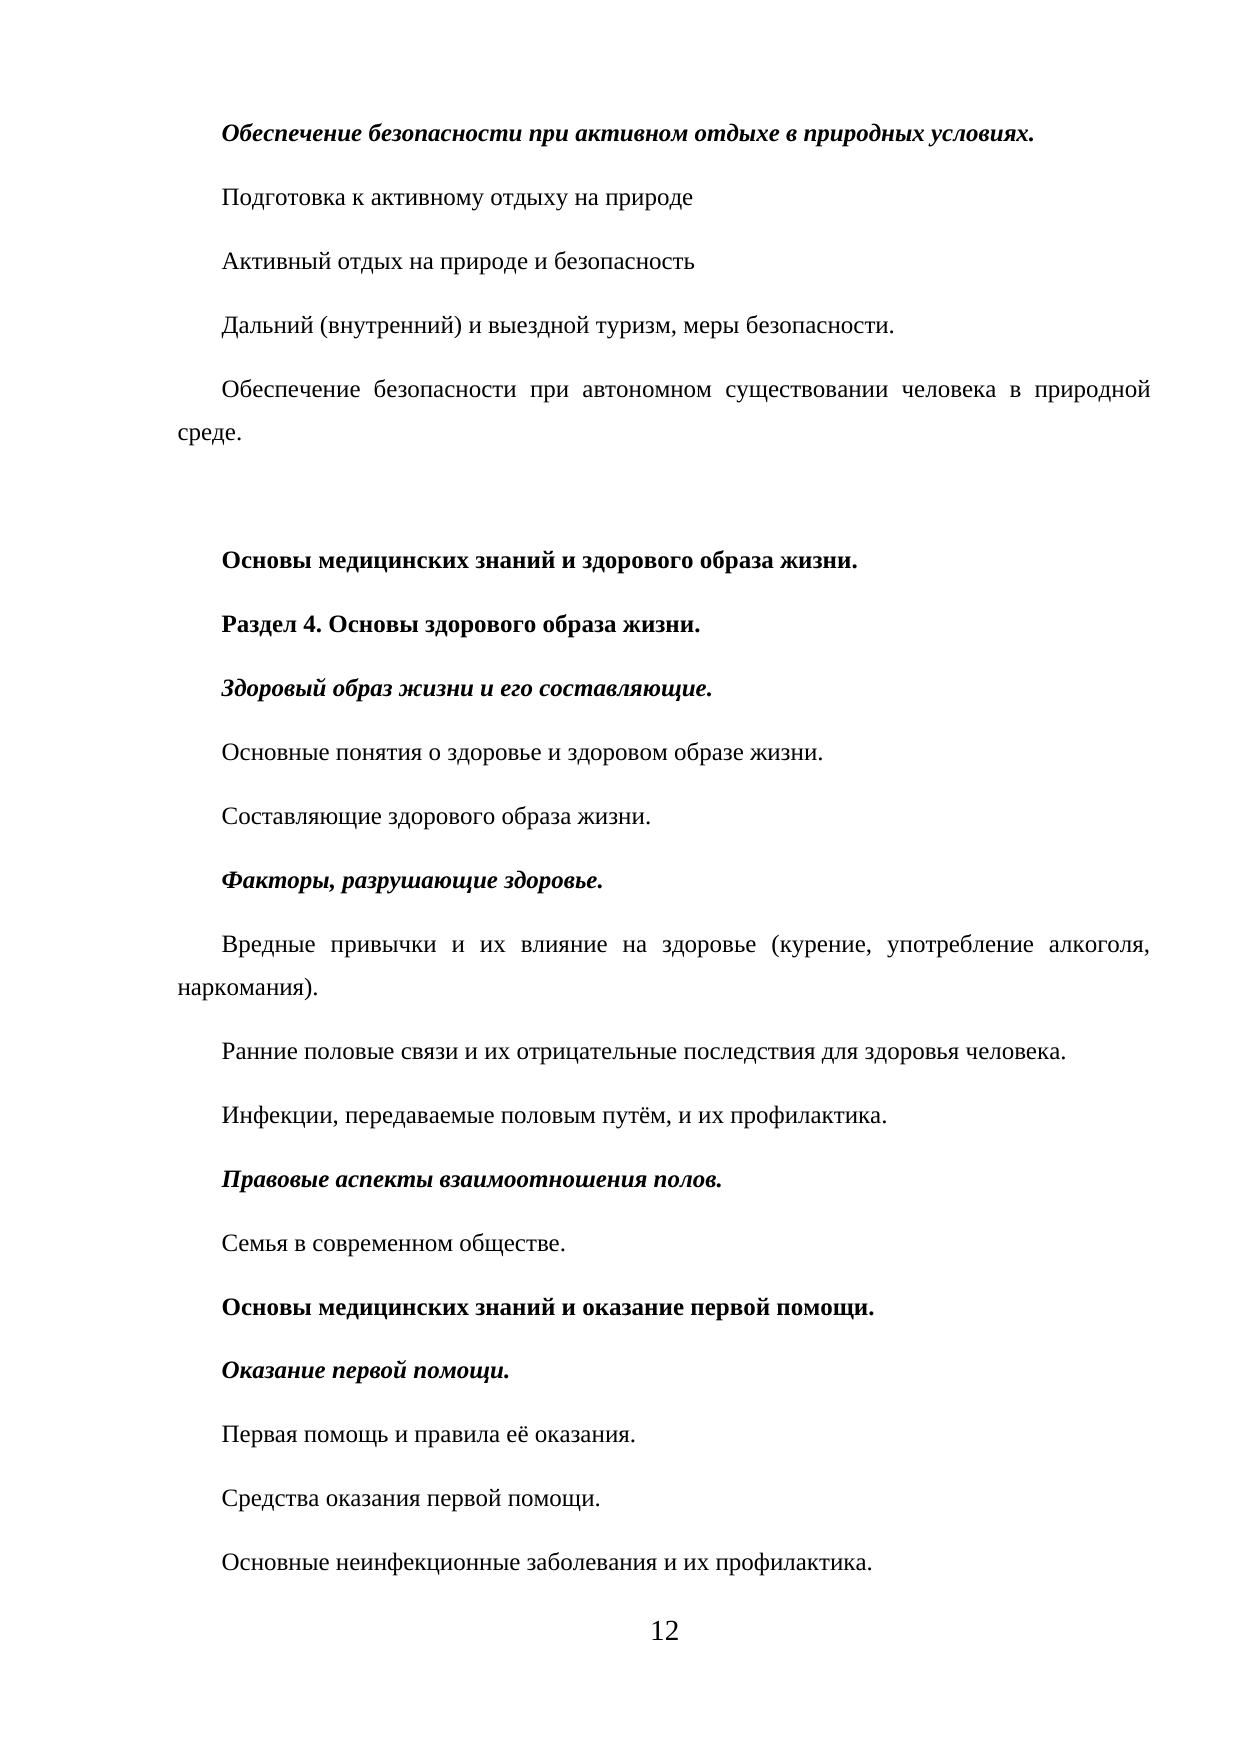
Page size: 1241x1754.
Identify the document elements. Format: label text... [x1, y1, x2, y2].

text Правовые аспекты взаимоотношения полов. [177, 1164, 1152, 1192]
text Семья в современном обществе. [177, 1228, 1152, 1256]
text Составляющие здорового образа жизни. [177, 801, 1152, 829]
text Вредные привычки и их влияние на здоровье (курение, употребление алкоголя, наркомания). [177, 929, 1152, 1001]
text Факторы, разрушающие здоровье. [177, 865, 1152, 893]
text Оказание первой помощи. [177, 1356, 1152, 1384]
text Основные неинфекционные заболевания и их профилактика. [177, 1547, 1152, 1576]
text Подготовка к активному отдыху на природе [177, 182, 1152, 211]
text Обеспечение безопасности при активном отдыхе в природных условиях. [177, 118, 1152, 147]
text Средства оказания первой помощи. [177, 1483, 1152, 1512]
text Инфекции, передаваемые половым путём, и их профилактика. [177, 1100, 1152, 1128]
text Основы медицинских знаний и оказание первой помощи. [177, 1292, 1152, 1320]
text Ранние половые связи и их отрицательные последствия для здоровья человека. [177, 1036, 1152, 1064]
text Здоровый образ жизни и его составляющие. [177, 673, 1152, 702]
text Основные понятия о здоровье и здоровом образе жизни. [177, 737, 1152, 766]
text Основы медицинских знаний и здорового образа жизни. [177, 545, 1152, 574]
text Обеспечение безопасности при автономном существовании человека в природной среде. [177, 374, 1152, 446]
text Активный отдых на природе и безопасность [177, 246, 1152, 275]
text Первая помощь и правила её оказания. [177, 1419, 1152, 1448]
text Дальний (внутренний) и выездной туризм, меры безопасности. [177, 310, 1152, 339]
text Раздел 4. Основы здорового образа жизни. [177, 609, 1152, 638]
